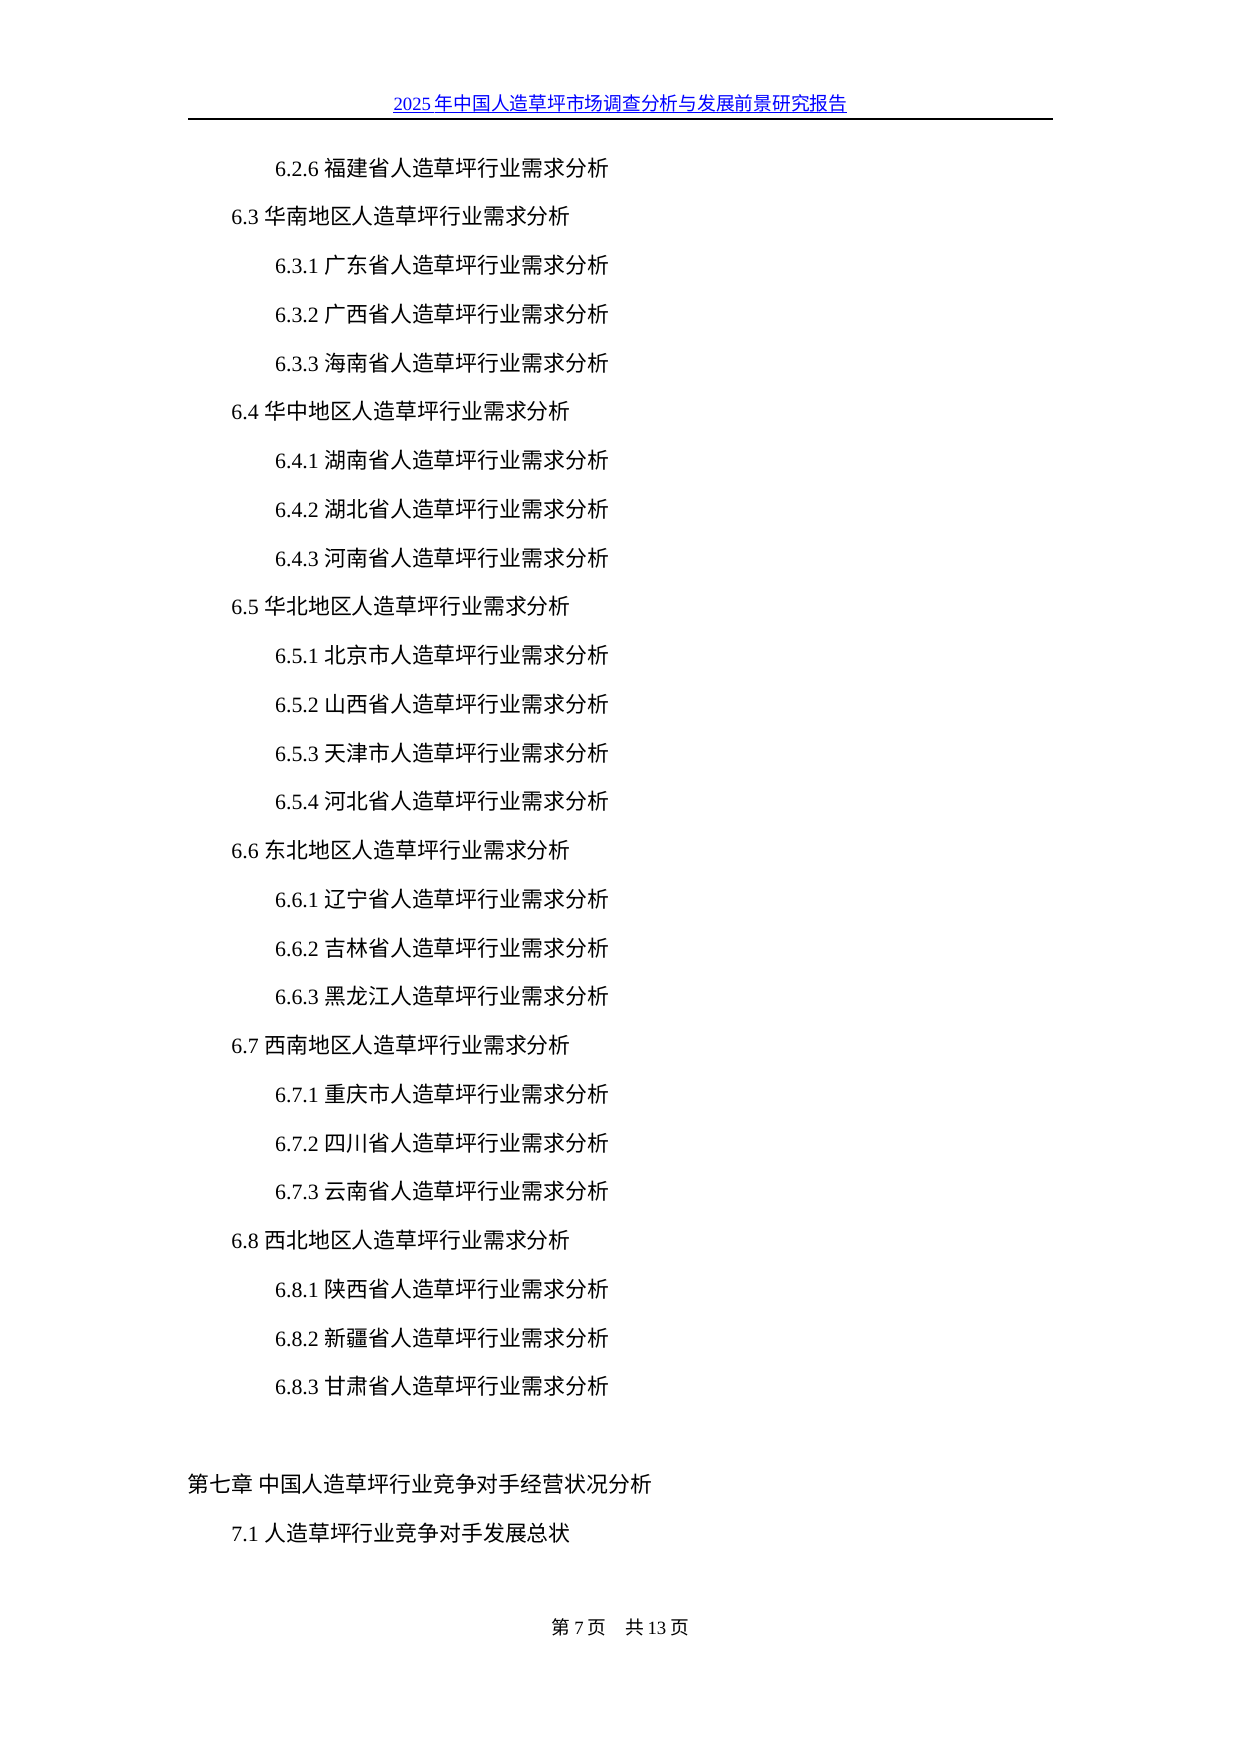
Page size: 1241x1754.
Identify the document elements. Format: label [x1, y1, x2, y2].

text [187, 150, 1053, 1548]
